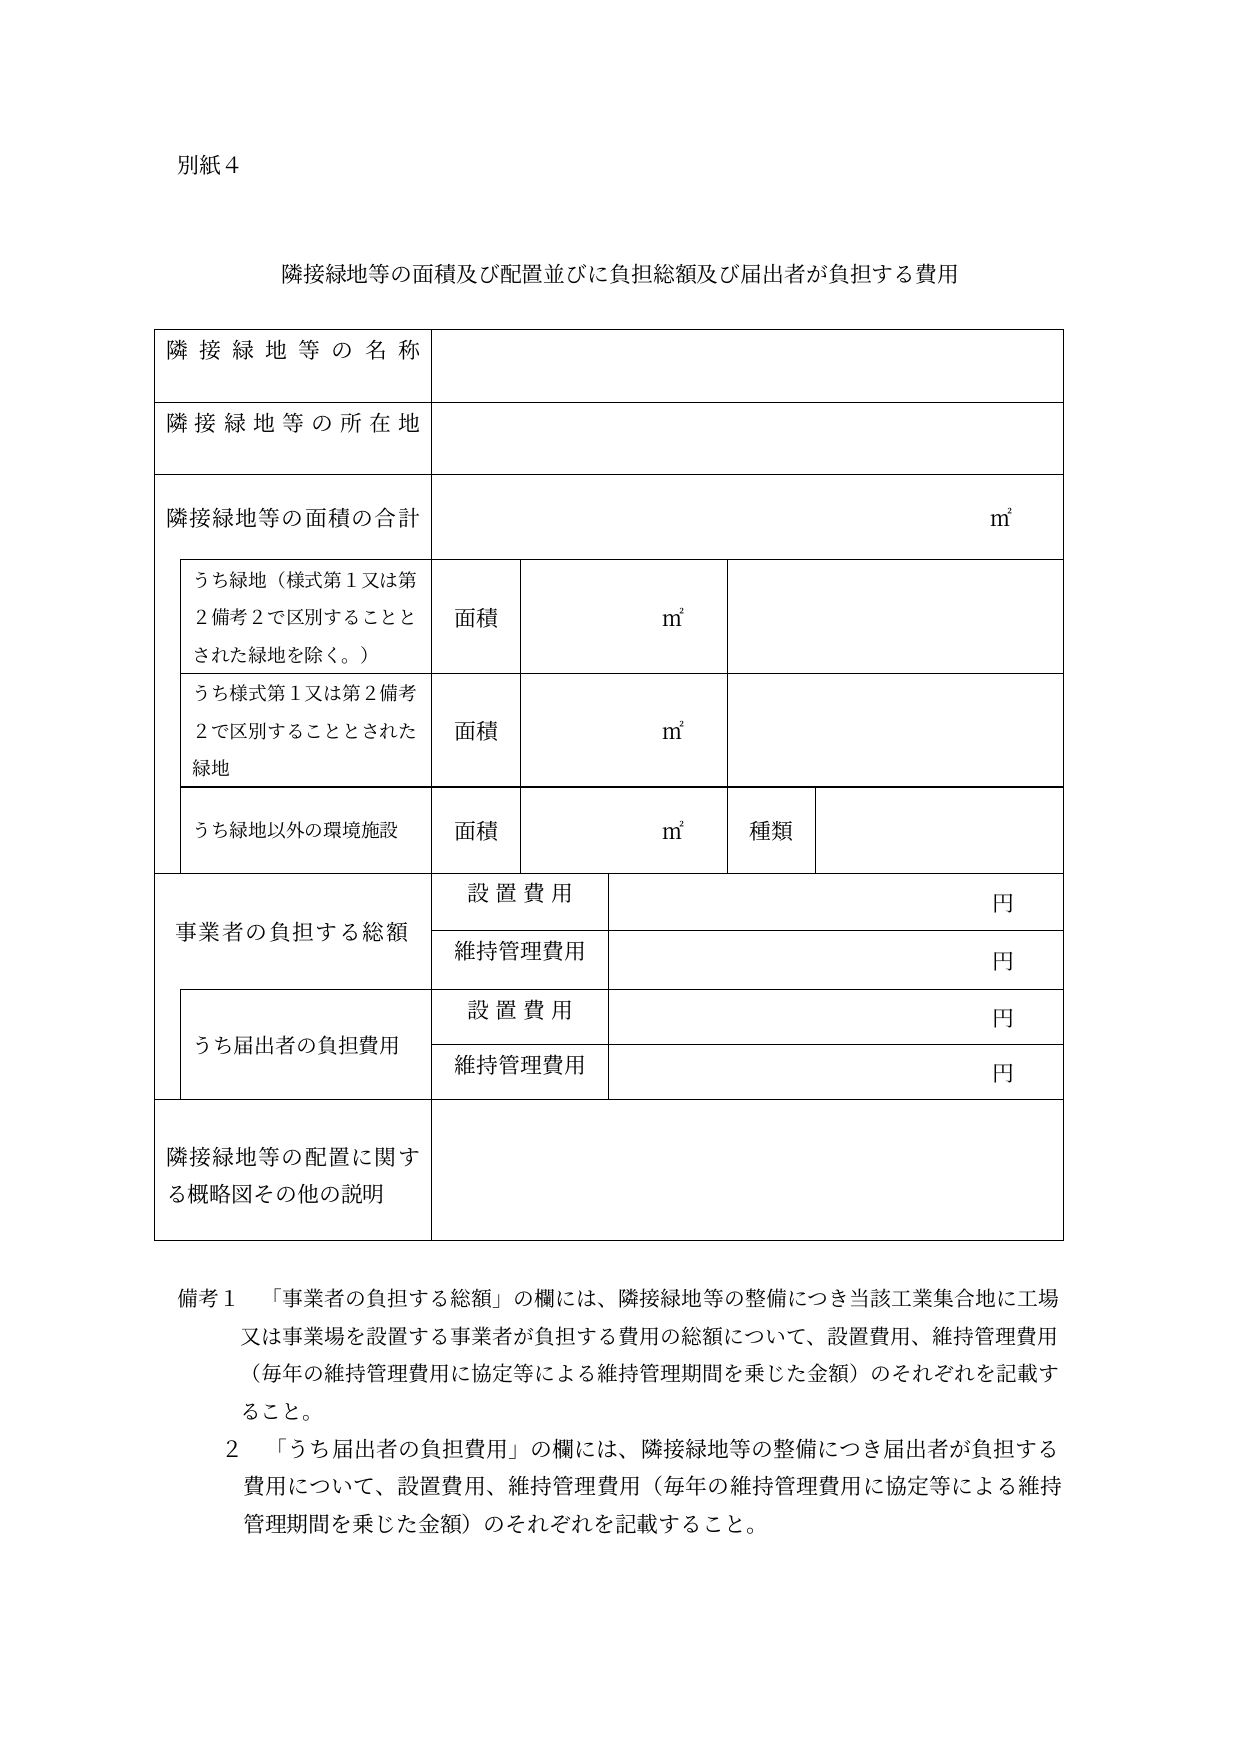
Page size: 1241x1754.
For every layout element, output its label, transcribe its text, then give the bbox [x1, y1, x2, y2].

text ２ 「うち届出者の負担費用」の欄には、隣接緑地等の整備につき届出者が負担する費用について、設置費用、維持管理費用（毎年の維持管理費用に協定等による維持管理期間を乗じた金額）のそれぞれを記載すること。 [177, 1429, 1063, 1541]
table_cell 事業者の負担する総額 [155, 874, 431, 989]
text 備考１ 「事業者の負担する総額」の欄には、隣接緑地等の整備につき当該工業集合地に工場又は事業場を設置する事業者が負担する費用の総額について、設置費用、維持管理費用（毎年の維持管理費用に協定等による維持管理期間を乗じた金額）のそれぞれを記載すること。 [177, 1279, 1063, 1429]
table_cell 円 [609, 1045, 1063, 1098]
table_cell 円 [609, 990, 1063, 1044]
table_header 隣接緑地等の名称 [155, 330, 431, 402]
table_cell [816, 788, 1063, 872]
table_cell ㎡ [521, 788, 727, 872]
table_cell 種類 [728, 788, 815, 872]
table_cell うち緑地以外の環境施設 [181, 788, 431, 872]
table_cell [155, 989, 180, 1098]
table_cell 維持管理費用 [432, 1045, 608, 1098]
table_cell [155, 559, 180, 872]
table_cell ㎡ [521, 674, 727, 786]
table_cell うち届出者の負担費用 [181, 990, 431, 1098]
table_cell [432, 1100, 1063, 1240]
table_cell 隣接緑地等の面積の合計 [155, 475, 431, 559]
table_cell 維持管理費用 [432, 931, 608, 989]
table_cell うち緑地（様式第１又は第２備考２で区別することとされた緑地を除く。） [181, 560, 431, 673]
table_cell 設置費用 [432, 990, 608, 1044]
table_cell 面積 [432, 674, 520, 786]
table_cell 面積 [432, 788, 520, 872]
table_cell 隣接緑地等の配置に関する概略図その他の説明 [155, 1100, 431, 1240]
table_cell 面積 [432, 560, 520, 673]
table_cell [432, 403, 1063, 473]
table_cell 設置費用 [432, 874, 608, 930]
table_cell ㎡ [432, 475, 1063, 559]
table_cell うち様式第１又は第２備考２で区別することとされた緑地 [181, 674, 431, 786]
table_cell [728, 674, 1063, 786]
table_header [432, 330, 1063, 402]
text 隣接緑地等の面積及び配置並びに負担総額及び届出者が負担する費用 [177, 254, 1063, 292]
table_cell ㎡ [521, 560, 727, 673]
table_cell 円 [609, 874, 1063, 930]
table_cell 隣接緑地等の所在地 [155, 403, 431, 473]
table_cell 円 [609, 931, 1063, 989]
table_cell [728, 560, 1063, 673]
